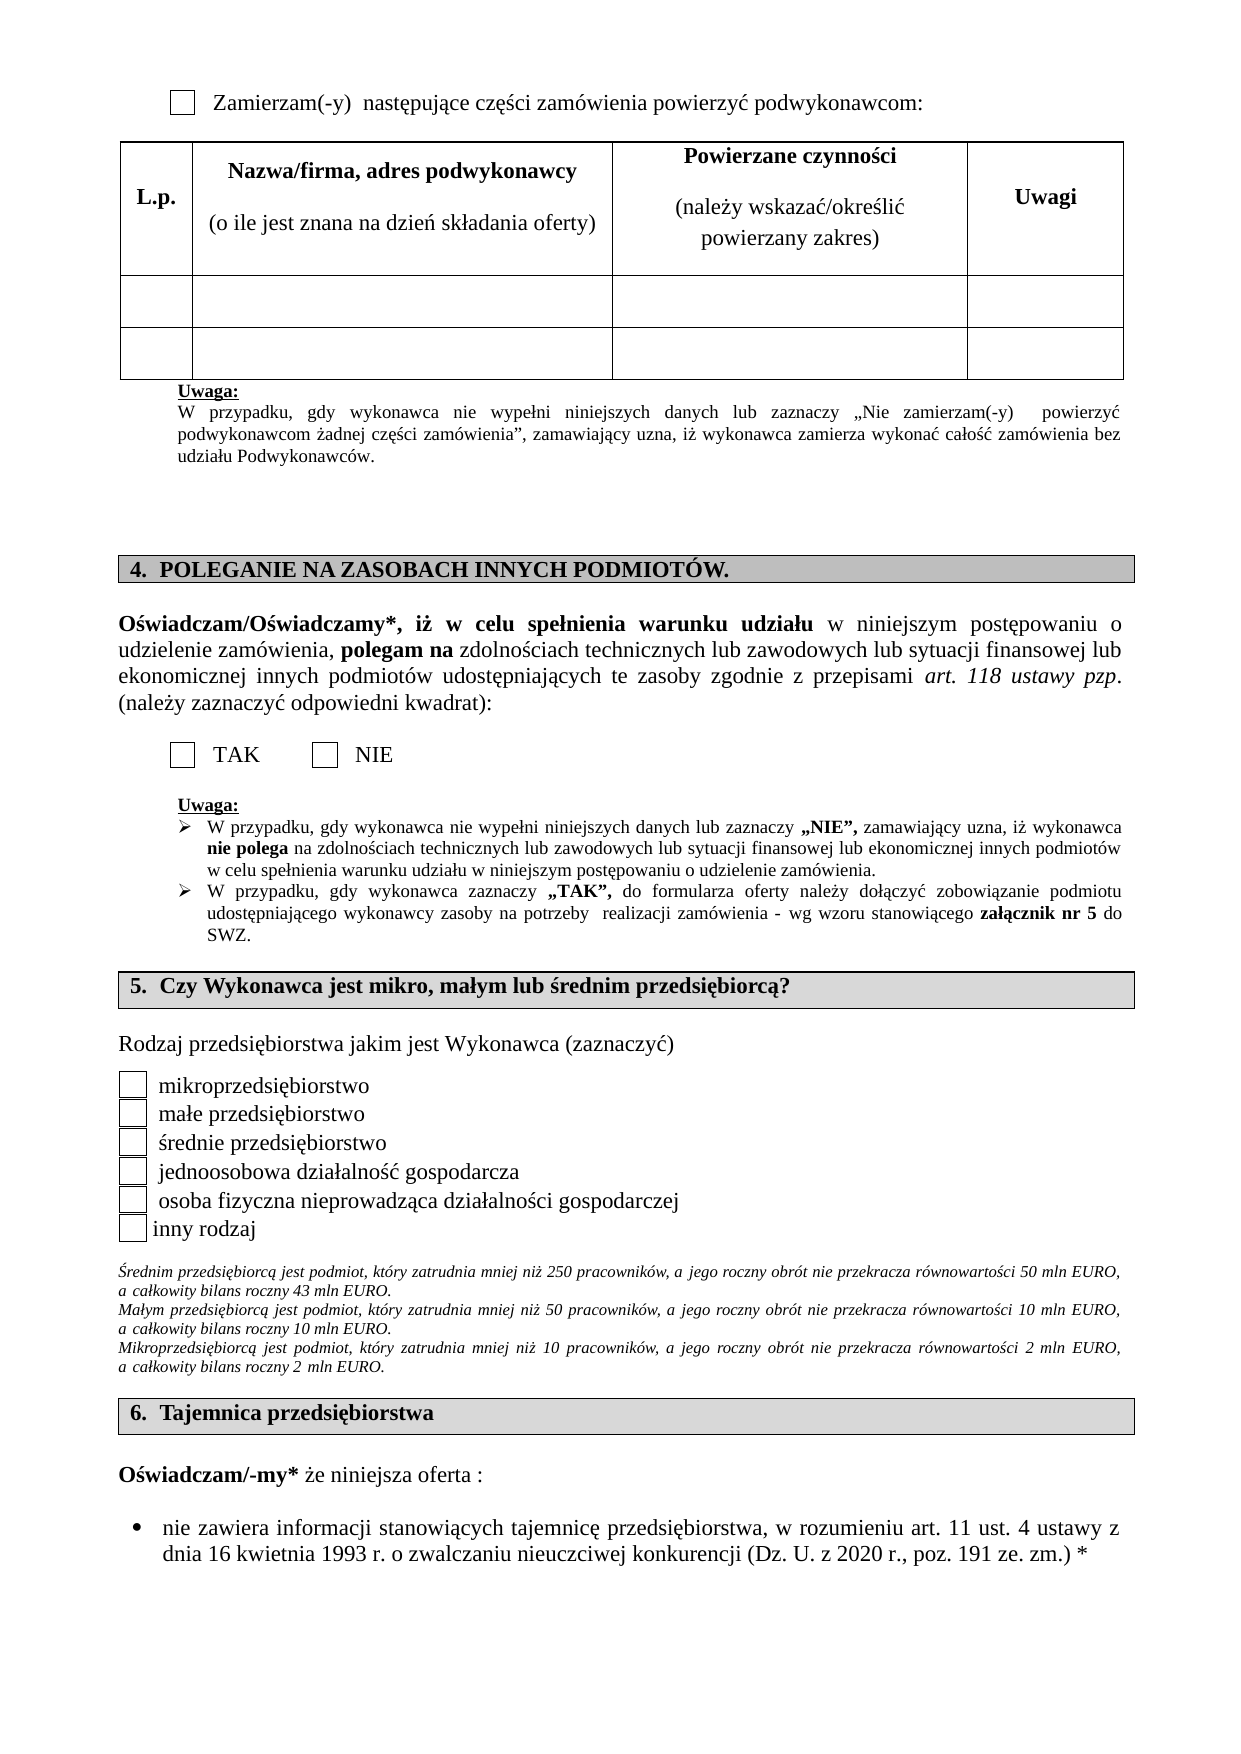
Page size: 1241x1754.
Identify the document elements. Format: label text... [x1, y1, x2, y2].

table_header Nazwa/firma, adres podwykonawcy (o ile jest znana na dzień składania oferty) [193, 143, 612, 275]
table_header Uwagi [968, 143, 1123, 275]
text Oświadczam/-my* że niniejsza oferta : [118, 1461, 1122, 1488]
table_header L.p. [121, 143, 192, 275]
table_header Powierzane czynności (należy wskazać/określić powierzany zakres) [613, 143, 967, 275]
table_cell [613, 328, 967, 379]
text W przypadku, gdy wykonawca nie wypełni niniejszych danych lub zaznaczy „Nie zamierzam(-y) powierzyć podwykonawcom żadnej części zamówienia”, zamawiający uzna, iż wykonawca zamierza wykonać całość zamówienia bez udziału Podwykonawców. [177, 401, 1122, 466]
list W przypadku, gdy wykonawca zaznaczy „TAK”, do formularza oferty należy dołączyć zobowiązanie podmiotu udostępniającego wykonawcy zasoby na potrzeby realizacji zamówienia - wg wzoru stanowiącego załącznik nr 5 do SWZ. [177, 880, 1122, 945]
text mikroprzedsiębiorstwo [118, 1070, 1122, 1098]
table_cell [968, 328, 1123, 379]
text Uwaga: [177, 380, 1122, 401]
table_cell [968, 276, 1123, 327]
table_cell [121, 276, 192, 327]
table_header POLEGANIE NA ZASOBACH INNYCH PODMIOTÓW. [119, 556, 1134, 582]
table_cell [121, 328, 192, 379]
list nie zawiera informacji stanowiących tajemnicę przedsiębiorstwa, w rozumieniu art. 11 ust. 4 ustawy z dnia 16 kwietnia 1993 r. o zwalczaniu nieuczciwej konkurencji (Dz. U. z 2020 r., poz. 191 ze. zm.) * [133, 1514, 1122, 1567]
table_header Czy Wykonawca jest mikro, małym lub średnim przedsiębiorcą? [119, 973, 1134, 1008]
table_cell [193, 276, 612, 327]
text Oświadczam/Oświadczamy*, iż w celu spełnienia warunku udziału w niniejszym postępowaniu o udzielenie zamówienia, polegam na zdolnościach technicznych lub zawodowych lub sytuacji finansowej lub ekonomicznej innych podmiotów udostępniających te zasoby zgodnie z przepisami art. 118 ustawy pzp. (należy zaznaczyć odpowiedni kwadrat): [118, 610, 1122, 715]
text Mikroprzedsiębiorcą jest podmiot, który zatrudnia mniej niż 10 pracowników, a jego roczny obrót nie przekracza równowartości 2 mln EURO, a całkowity bilans roczny 2 mln EURO. [385, 1338, 1122, 1376]
text Uwaga: [177, 794, 1122, 816]
text Rodzaj przedsiębiorstwa jakim jest Wykonawca (zaznaczyć) [118, 1030, 1122, 1057]
text jednoosobowa działalność gospodarcza [118, 1156, 1122, 1185]
list W przypadku, gdy wykonawca nie wypełni niniejszych danych lub zaznaczy „NIE”, zamawiający uzna, iż wykonawca nie polega na zdolnościach technicznych lub zawodowych lub sytuacji finansowej lub ekonomicznej innych podmiotów w celu spełnienia warunku udziału w niniejszym postępowaniu o udzielenie zamówienia. [177, 816, 1122, 880]
table_cell [613, 276, 967, 327]
table_header Tajemnica przedsiębiorstwa [119, 1399, 1134, 1434]
text TAK NIE [169, 741, 1122, 768]
text inny rodzaj [118, 1213, 1122, 1242]
text Małym przedsiębiorcą jest podmiot, który zatrudnia mniej niż 50 pracowników, a jego roczny obrót nie przekracza równowartości 10 mln EURO, a całkowity bilans roczny 10 mln EURO. [392, 1300, 1122, 1338]
text średnie przedsiębiorstwo [118, 1127, 1122, 1156]
text osoba fizyczna nieprowadząca działalności gospodarczej [118, 1185, 1122, 1213]
text Średnim przedsiębiorcą jest podmiot, który zatrudnia mniej niż 250 pracowników, a jego roczny obrót nie przekracza równowartości 50 mln EURO, a całkowity bilans roczny 43 mln EURO. [392, 1261, 1122, 1300]
text małe przedsiębiorstwo [118, 1098, 1122, 1127]
text Zamierzam(-y) następujące części zamówienia powierzyć podwykonawcom: [169, 89, 1122, 115]
table_cell [193, 328, 612, 379]
